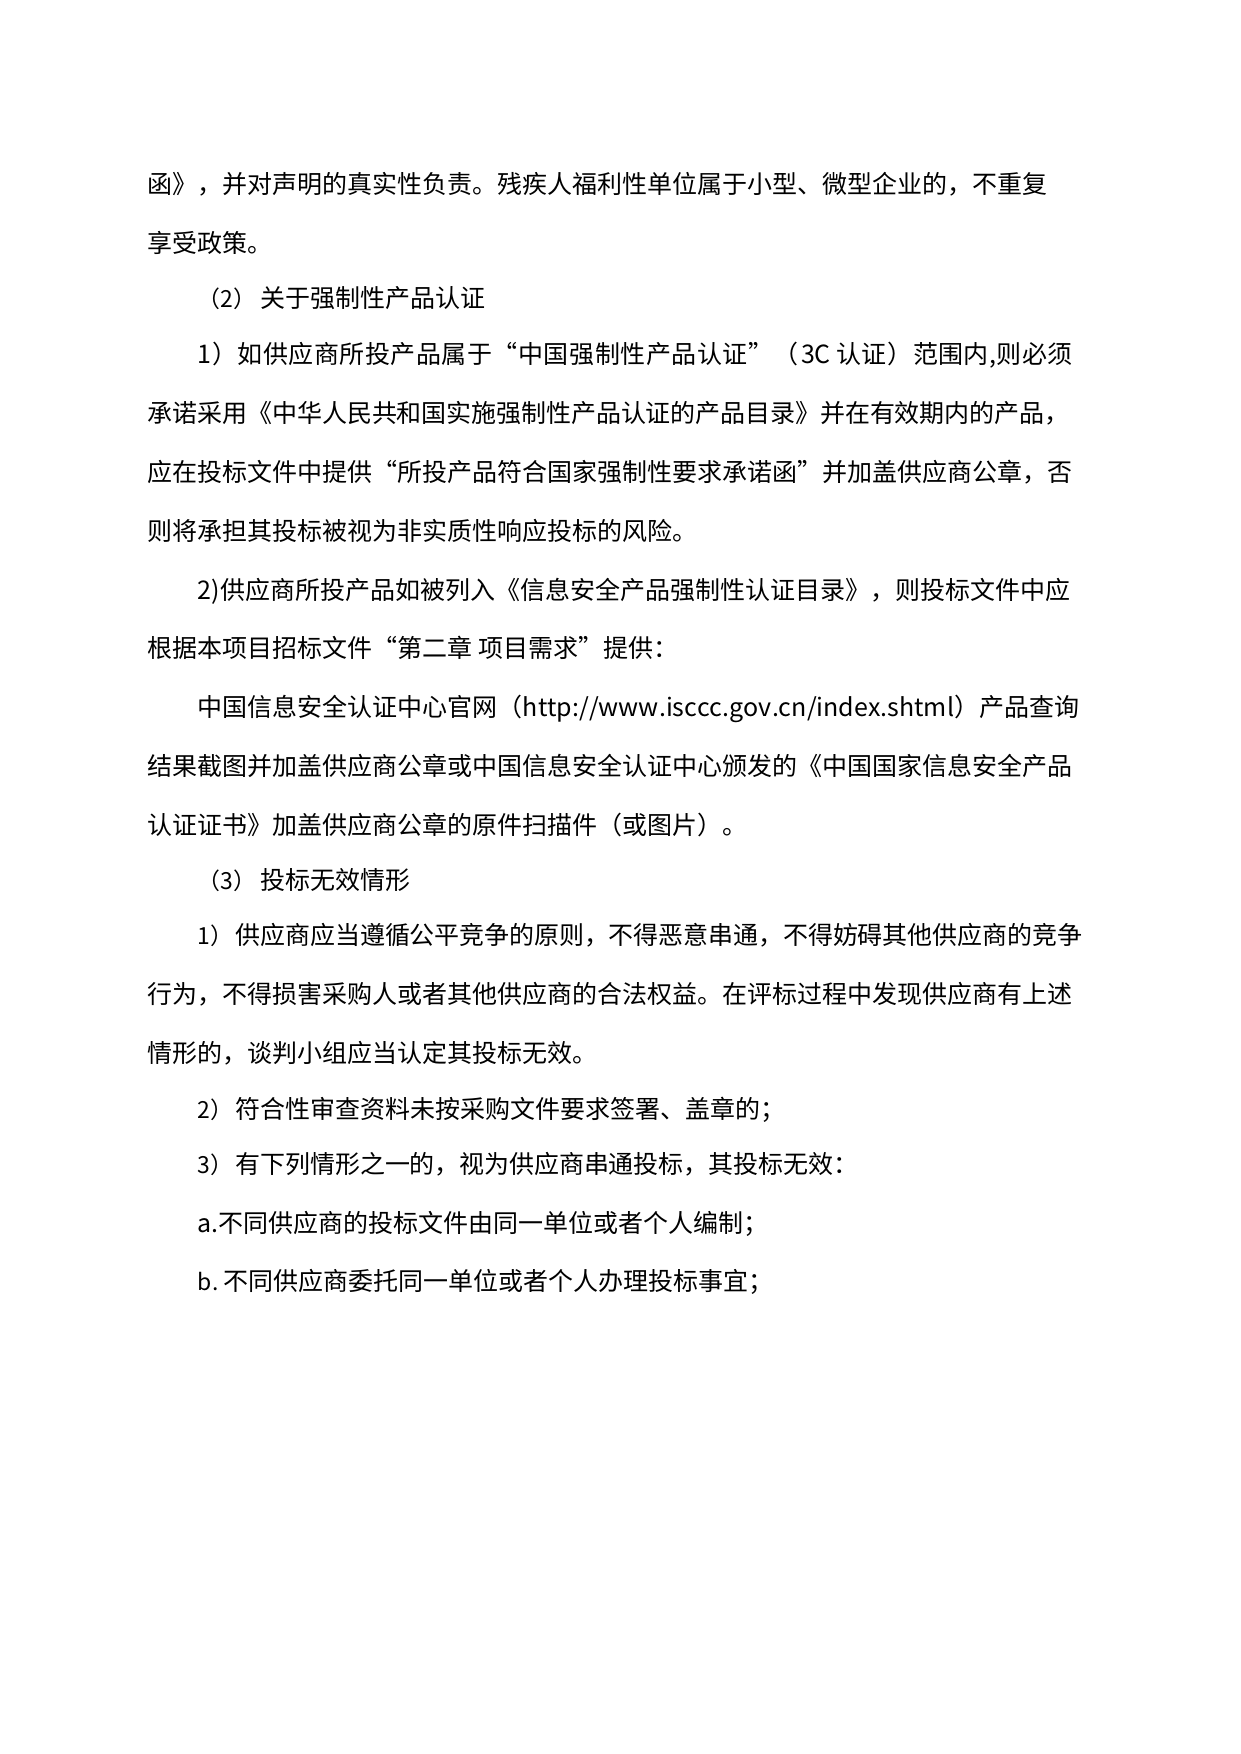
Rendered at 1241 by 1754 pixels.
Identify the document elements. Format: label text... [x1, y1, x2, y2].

list 供应商应当遵循公平竞争的原则，不得恶意串通，不得妨碍其他供应商的竞争行为，不得损害采购人或者其他供应商的合法权益。在评标过程中发现供应商有上述情形的，谈判小组应当认定其投标无效。 [148, 916, 1085, 1070]
list 关于强制性产品认证 [198, 282, 1157, 314]
text 2)供应商所投产品如被列入《信息安全产品强制性认证目录》，则投标文件中应根据本项目招标文件“第二章 项目需求”提供： [148, 571, 1073, 665]
list 不同供应商委托同一单位或者个人办理投标事宜； [198, 1262, 1157, 1298]
list 有下列情形之一的，视为供应商串通投标，其投标无效： a.不同供应商的投标文件由同一单位或者个人编制； [198, 1145, 860, 1239]
text 函》，并对声明的真实性负责。残疾人福利性单位属于小型、微型企业的，不重复享受政策。 [148, 164, 1073, 260]
text 中国信息安全认证中心官网（http://www.isccc.gov.cn/index.shtml）产品查询结果截图并加盖供应商公章或中国信息安全认证中心颁发的《中国国家信息安全产品认证证书》加盖供应商公章的原件扫描件（或图片）。 [148, 687, 1085, 842]
text 1）如供应商所投产品属于“中国强制性产品认证”（3C认证）范围内,则必须承诺采用《中华人民共和国实施强制性产品认证的产品目录》并在有效期内的产品，应在投标文件中提供“所投产品符合国家强制性要求承诺函”并加盖供应商公章，否则将承担其投标被视为非实质性响应投标的风险。 [148, 334, 1073, 548]
list 符合性审查资料未按采购文件要求签署、盖章的； [198, 1093, 1157, 1124]
list 投标无效情形 [198, 864, 1157, 896]
